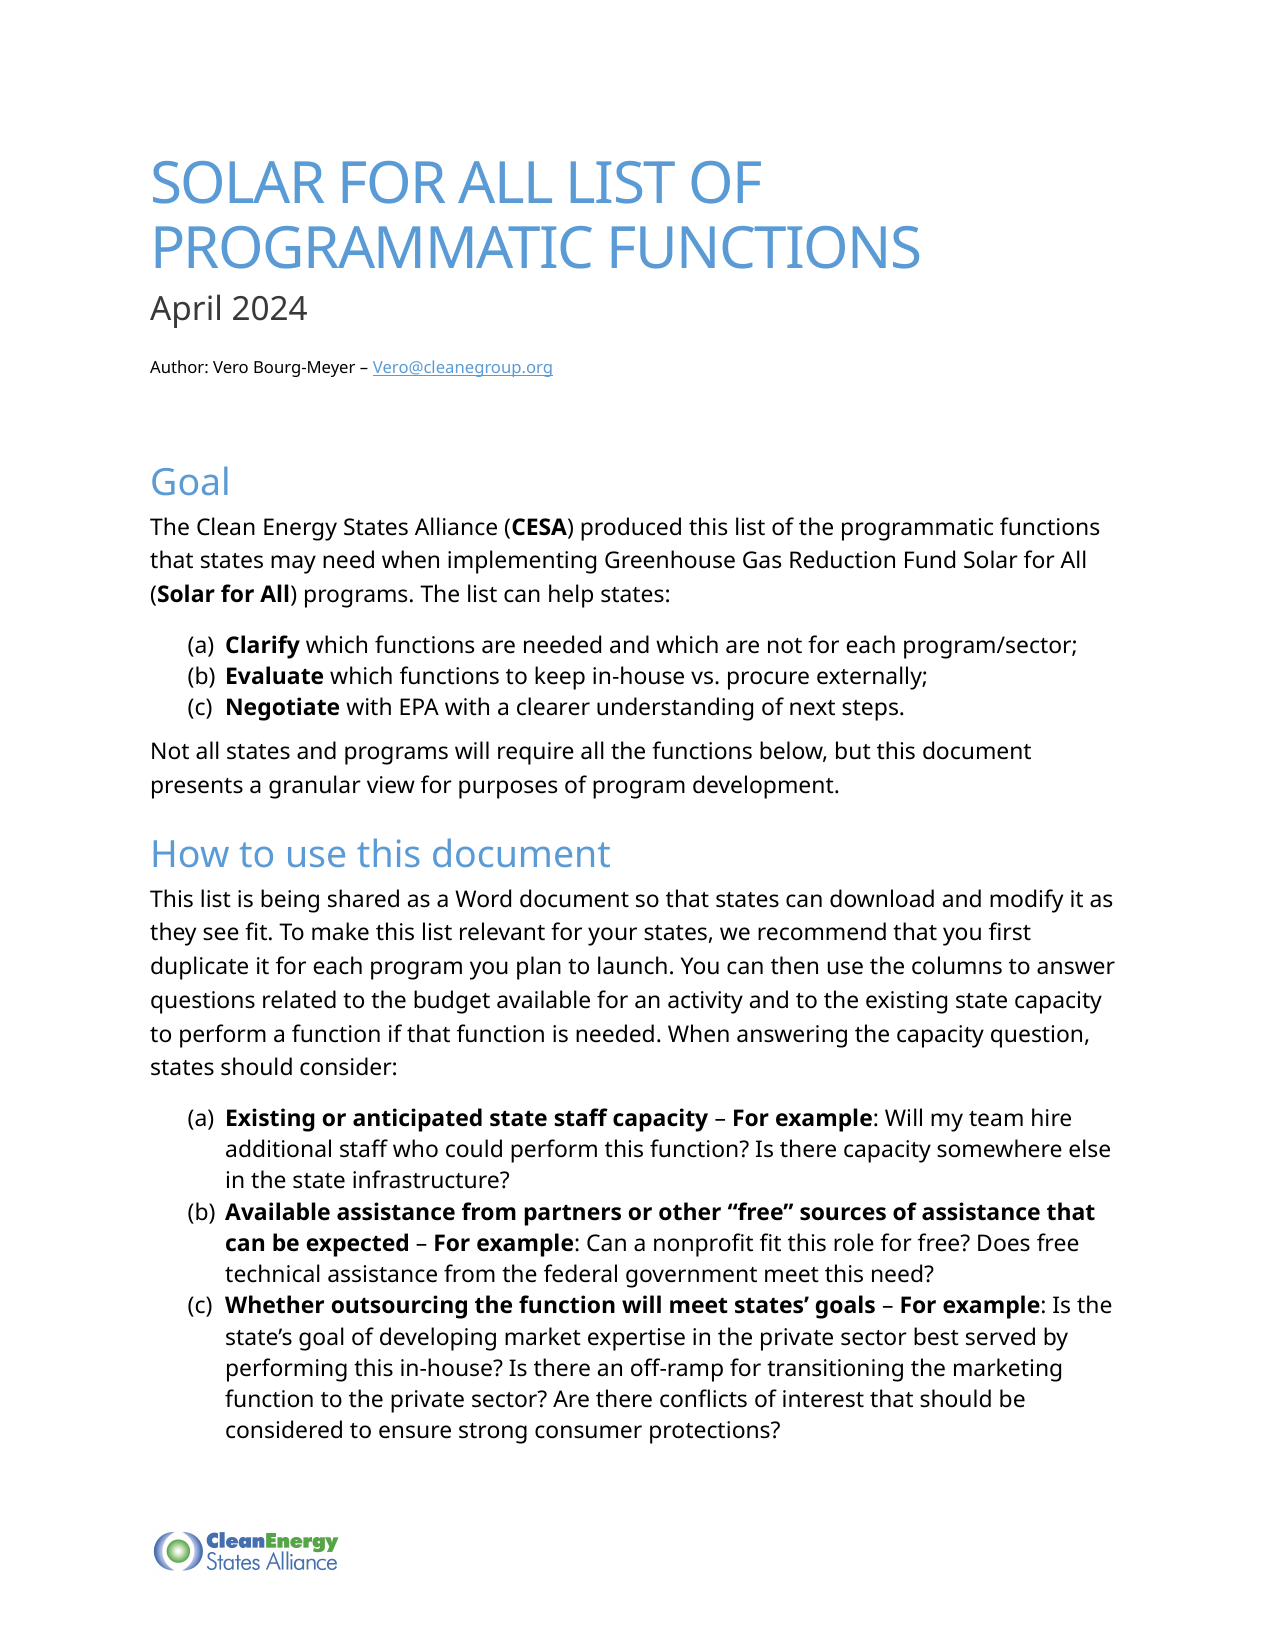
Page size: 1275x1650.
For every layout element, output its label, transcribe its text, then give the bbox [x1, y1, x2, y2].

subtitle Goal [150, 455, 1125, 506]
subtitle How to use this document [150, 827, 1125, 878]
text This list is being shared as a Word document so that states can download and modify it as they see fit. To make this list relevant for your states, we recommend that you first duplicate it for each program you plan to launch. You can then use the columns to answer questions related to the budget available for an activity and to the existing state capacity to perform a function if that function is needed. When answering the capacity question, states should consider: [150, 882, 1125, 1082]
subtitle April 2024 [150, 285, 1125, 331]
list Whether outsourcing the function will meet states’ goals – For example: Is the state’s goal of developing market expertise in the private sector best served by performing this in-house? Is there an off-ramp for transitioning the marketing function to the private sector? Are there conflicts of interest that should be considered to ensure strong consumer protections? [187, 1289, 1125, 1445]
text The Clean Energy States Alliance (CESA) produced this list of the programmatic functions that states may need when implementing Greenhouse Gas Reduction Fund Solar for All (Solar for All) programs. The list can help states: [150, 511, 1125, 609]
picture [150, 1528, 341, 1575]
list Existing or anticipated state staff capacity – For example: Will my team hire additional staff who could perform this function? Is there capacity somewhere else in the state infrastructure? [187, 1102, 1125, 1195]
list Negotiate with EPA with a clearer understanding of next steps. [187, 691, 1125, 722]
text Not all states and programs will require all the functions below, but this document presents a granular view for purposes of program development. [150, 735, 1125, 800]
list Clarify which functions are needed and which are not for each program/sector; [187, 628, 1125, 660]
text Author: Vero Bourg-Meyer – Vero@cleanegroup.org [150, 356, 1125, 378]
title Solar For All List of Programmatic Functions [150, 150, 1125, 285]
list Available assistance from partners or other “free” sources of assistance that can be expected – For example: Can a nonprofit fit this role for free? Does free technical assistance from the federal government meet this need? [187, 1195, 1125, 1289]
list Evaluate which functions to keep in-house vs. procure externally; [187, 660, 1125, 691]
